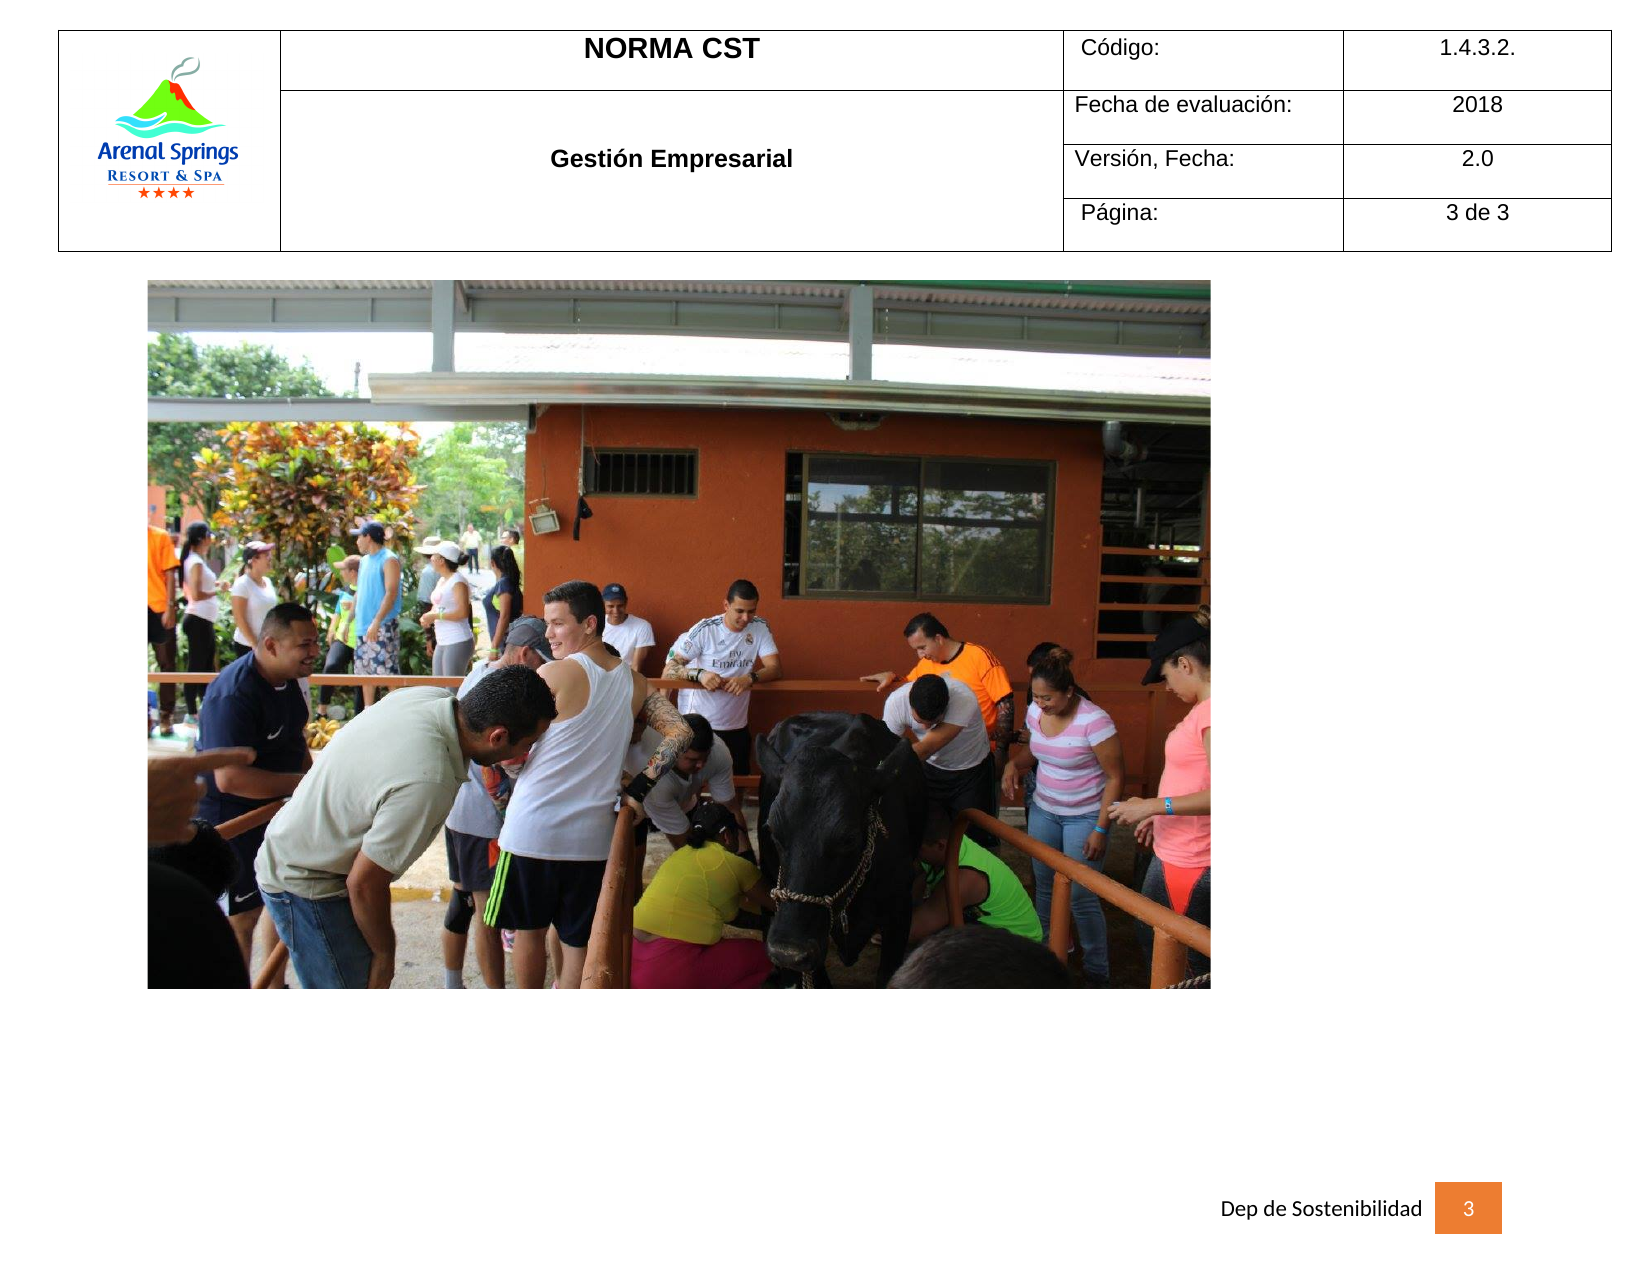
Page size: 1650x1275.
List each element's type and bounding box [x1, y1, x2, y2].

picture [147, 280, 1211, 989]
picture [70, 53, 264, 203]
